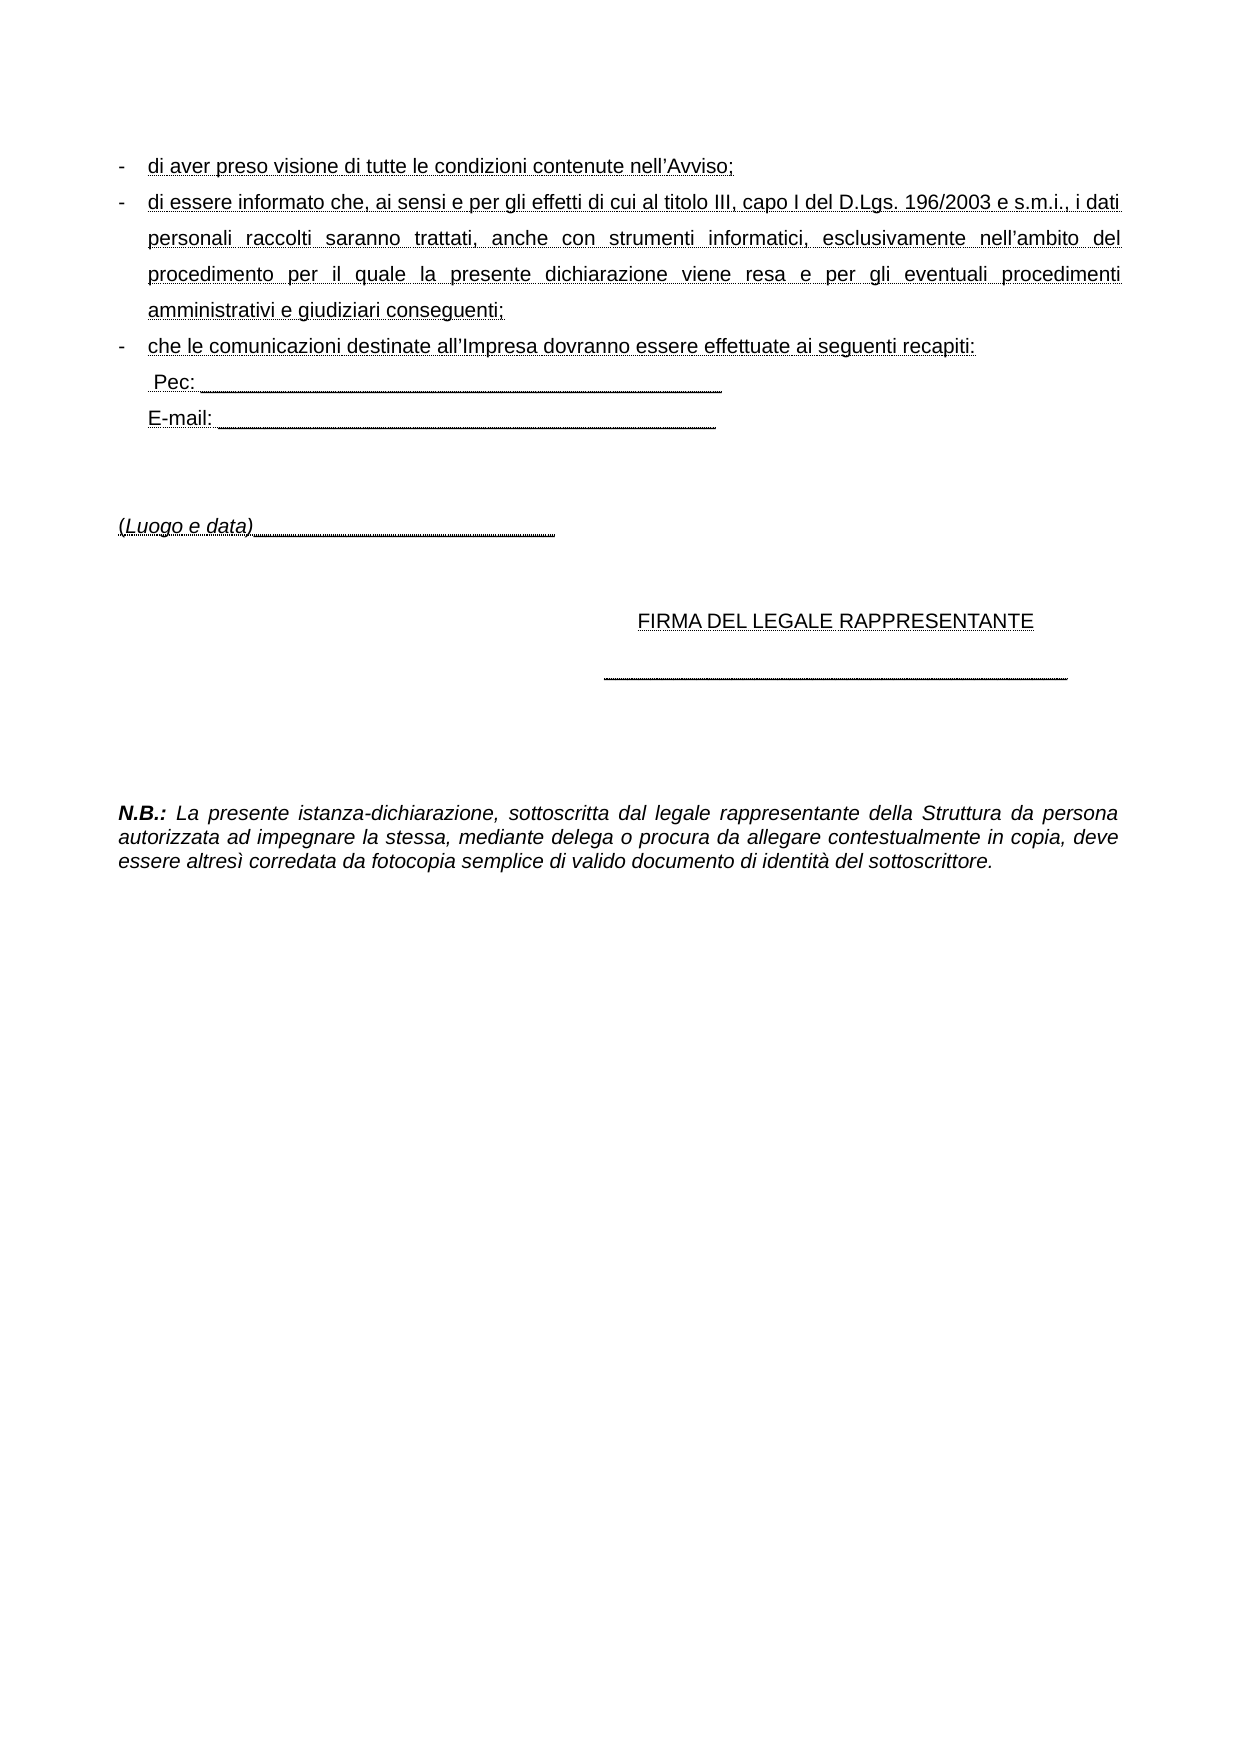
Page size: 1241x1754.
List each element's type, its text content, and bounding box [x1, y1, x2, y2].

list di aver preso visione di tutte le condizioni contenute nell’Avviso; [118, 154, 1122, 178]
text (Luogo e data)__________________________ [118, 513, 1122, 537]
text FIRMA DEL LEGALE RAPPRESENTANTE [549, 609, 1122, 633]
text ________________________________________ [549, 657, 1122, 681]
list di essere informato che, ai sensi e per gli effetti di cui al titolo III, capo I del D.Lgs. 196/2003 e s.m.i., i dati personali raccolti saranno trattati, anche con strumenti informatici, esclusivamente nell’ambito del procedimento per il quale la presente dichiarazione viene resa e per gli eventuali procedimenti amministrativi e giudiziari conseguenti; [118, 190, 1122, 322]
text Pec: _____________________________________________ [148, 370, 1122, 394]
text N.B.: La presente istanza-dichiarazione, sottoscritta dal legale rappresentante della Struttura da persona autorizzata ad impegnare la stessa, mediante delega o procura da allegare contestualmente in copia, deve essere altresì corredata da fotocopia semplice di valido documento di identità del sottoscrittore. [118, 801, 1122, 873]
list che le comunicazioni destinate all’Impresa dovranno essere effettuate ai seguenti recapiti: [118, 334, 1122, 358]
text E-mail: ___________________________________________ [148, 406, 1122, 429]
